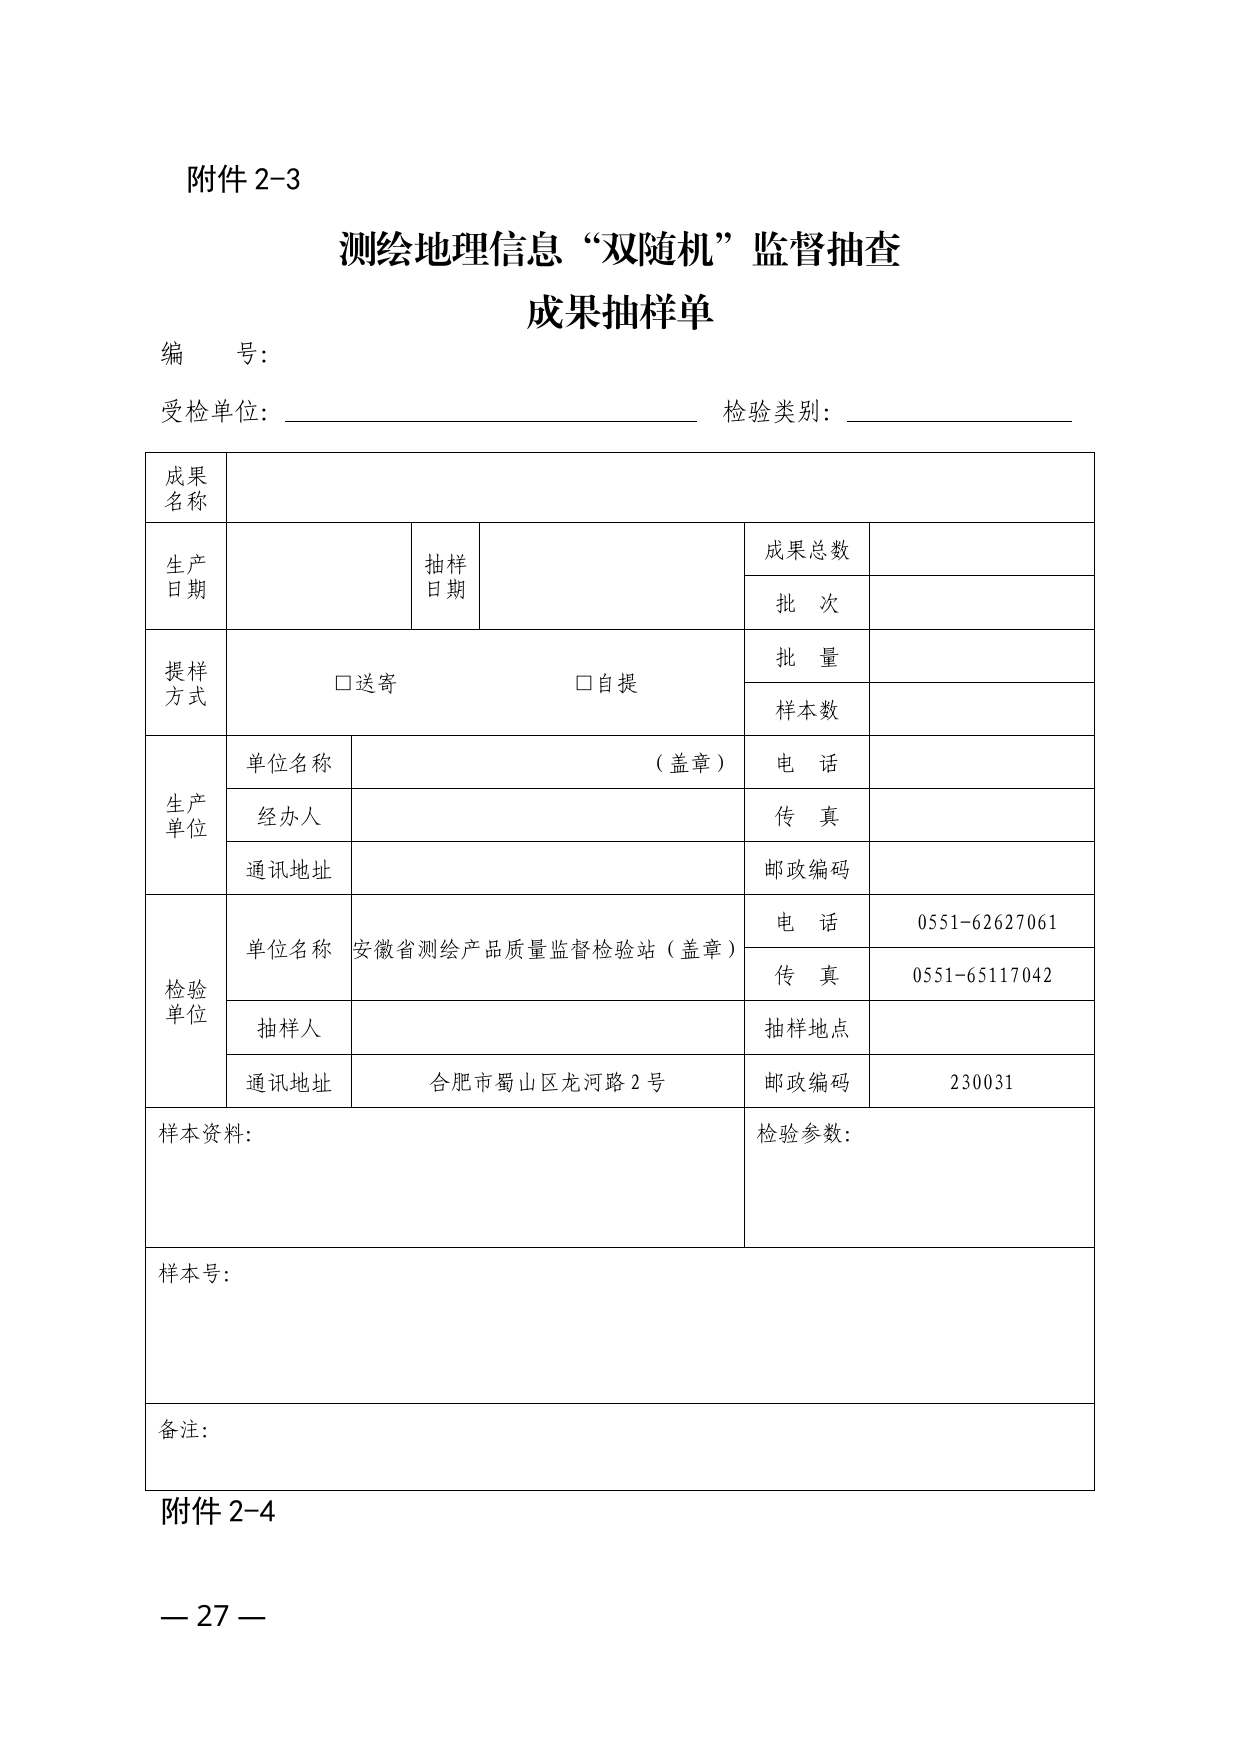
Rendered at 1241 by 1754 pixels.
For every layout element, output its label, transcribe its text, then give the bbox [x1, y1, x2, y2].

table_cell [870, 789, 1094, 841]
table_cell 抽样地点 [745, 1001, 869, 1053]
table_cell （盖章） [352, 736, 744, 788]
table_cell 备注： [146, 1404, 1094, 1490]
table_cell [870, 630, 1094, 682]
table_cell 提样方式 [146, 630, 226, 735]
table_cell 邮政编码 [745, 1055, 869, 1107]
table_cell 单位名称 [227, 895, 351, 1000]
table_cell 批 次 [745, 576, 869, 628]
table_cell 批 量 [745, 630, 869, 682]
table_cell [352, 842, 744, 894]
table_cell 成果总数 [745, 523, 869, 575]
table_cell 检验参数： [745, 1108, 1094, 1247]
table_cell [870, 683, 1094, 735]
table_cell 电 话 [745, 895, 869, 947]
text 编 号： [159, 338, 1081, 366]
table_cell [870, 736, 1094, 788]
table_cell 生产日期 [146, 523, 226, 628]
table_cell [352, 1001, 744, 1053]
table_cell [870, 1001, 1094, 1053]
table_cell 抽样日期 [412, 523, 479, 628]
table_cell 合肥市蜀山区龙河路2号 [352, 1055, 744, 1107]
table_cell 230031 [870, 1055, 1094, 1107]
table_cell [352, 789, 744, 841]
table_cell [870, 523, 1094, 575]
text 测绘地理信息“双随机”监督抽查 [159, 213, 1081, 275]
table_header [227, 453, 1094, 522]
table_cell 传 真 [745, 789, 869, 841]
table_cell 样本资料： [146, 1108, 744, 1247]
table_cell 传 真 [745, 948, 869, 1000]
table_cell 样本数 [745, 683, 869, 735]
table_cell 电 话 [745, 736, 869, 788]
table_cell 经办人 [227, 789, 351, 841]
table_cell [870, 576, 1094, 628]
text 成果抽样单 [159, 275, 1081, 338]
text 附件2-3 [159, 159, 1006, 195]
table_cell □送寄 □自提 [227, 630, 744, 735]
table_cell 0551-65117042 [870, 948, 1094, 1000]
text 受检单位： 检验类别： [159, 395, 1081, 423]
table_cell 样本号： [146, 1248, 1094, 1403]
table_cell 抽样人 [227, 1001, 351, 1053]
table_cell [480, 523, 744, 628]
table_cell 通讯地址 [227, 842, 351, 894]
table_cell 邮政编码 [745, 842, 869, 894]
table_cell 安徽省测绘产品质量监督检验站（盖章） [352, 895, 744, 1000]
table_header 成果 名称 [146, 453, 226, 522]
text 附件2-4 [159, 1491, 1081, 1527]
table_cell [870, 842, 1094, 894]
table_cell [227, 523, 411, 628]
table_cell 生产单位 [146, 736, 226, 894]
table_cell 单位名称 [227, 736, 351, 788]
table_cell 通讯地址 [227, 1055, 351, 1107]
table_cell 0551-62627061 [870, 895, 1094, 947]
table_cell 检验单位 [146, 895, 226, 1107]
